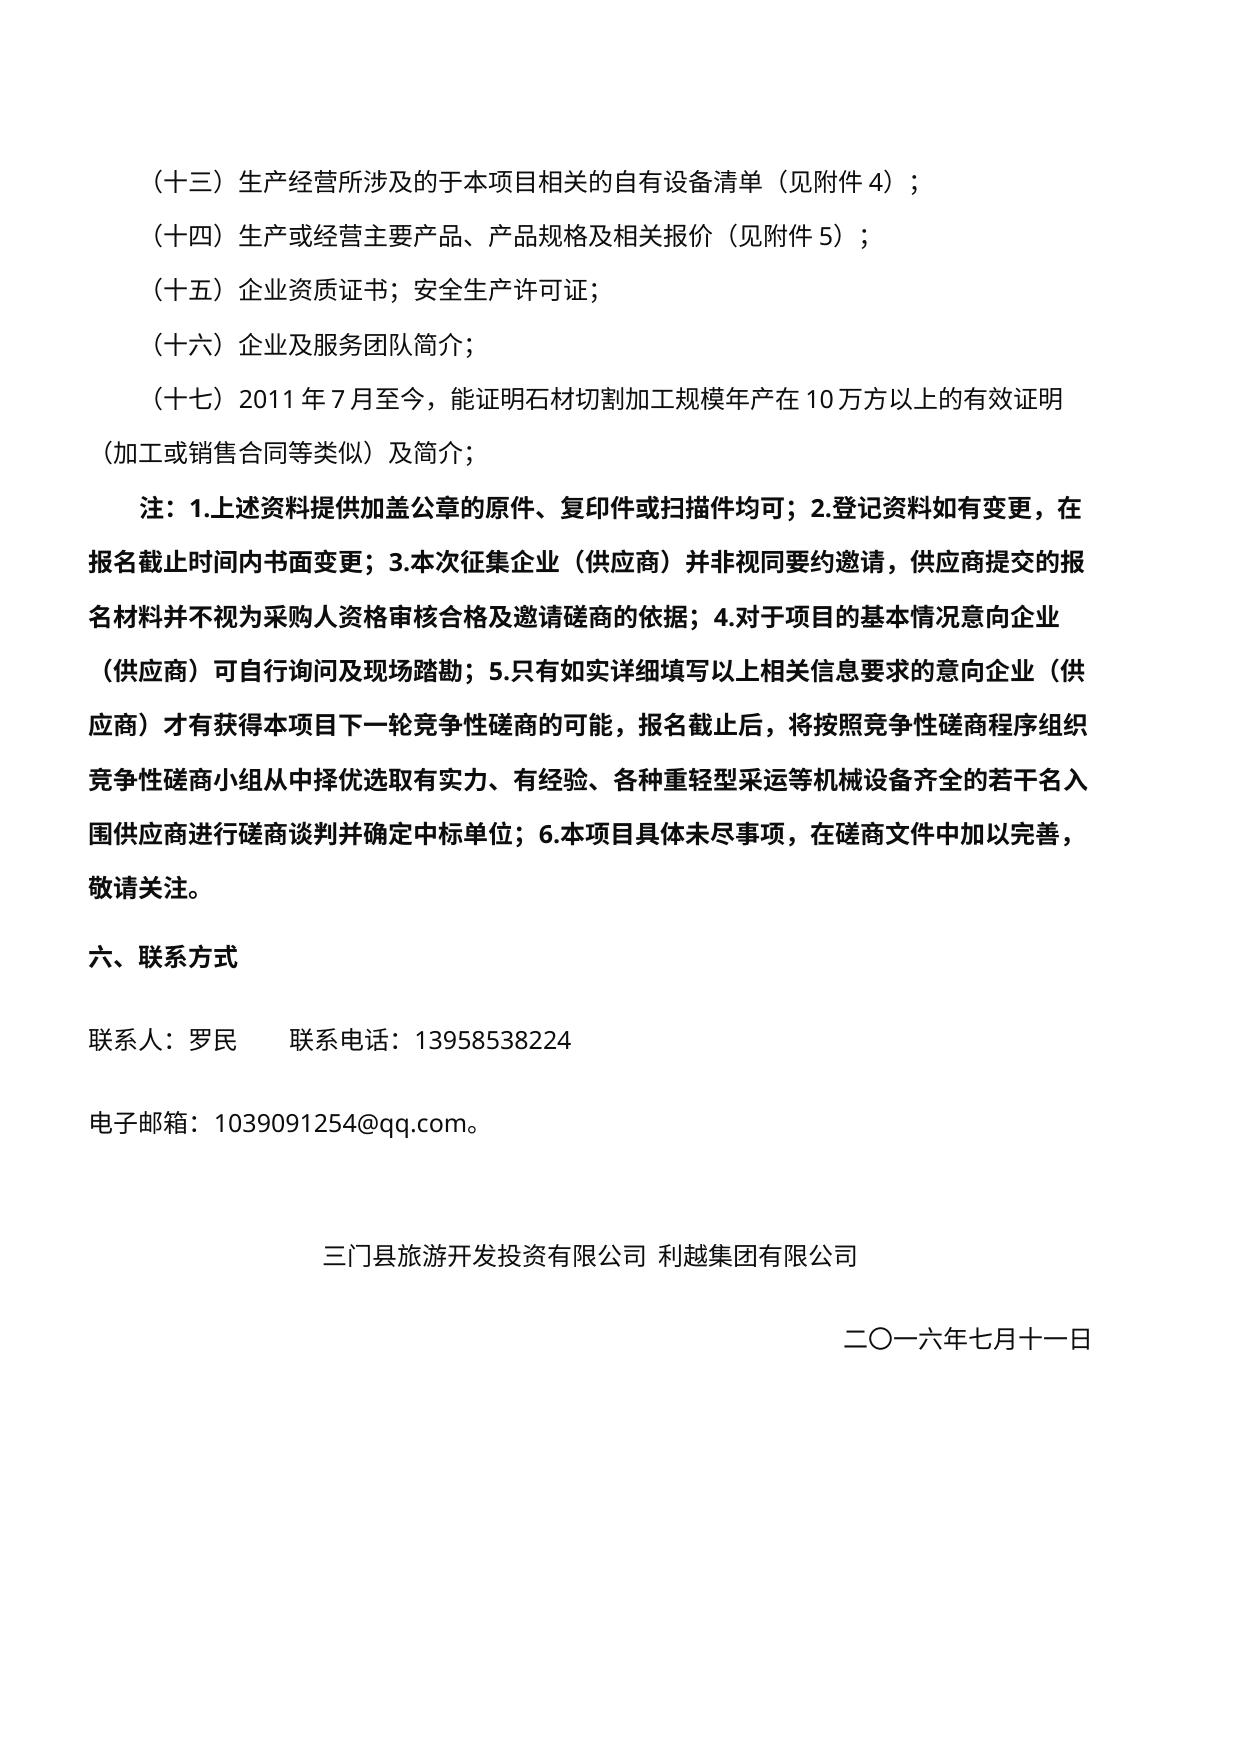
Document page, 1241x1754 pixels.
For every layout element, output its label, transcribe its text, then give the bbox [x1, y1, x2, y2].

text 电子邮箱：1039091254@qq.com。 [89, 1089, 1093, 1154]
text 三门县旅游开发投资有限公司 利越集团有限公司 [89, 1222, 1093, 1287]
text 注：1.上述资料提供加盖公章的原件、复印件或扫描件均可；2.登记资料如有变更，在报名截止时间内书面变更；3.本次征集企业（供应商）并非视同要约邀请，供应商提交的报名材料并不视为采购人资格审核合格及邀请磋商的依据；4.对于项目的基本情况意向企业（供应商）可自行询问及现场踏勘；5.只有如实详细填写以上相关信息要求的意向企业（供应商）才有获得本项目下一轮竞争性磋商的可能，报名截止后，将按照竞争性磋商程序组织竞争性磋商小组从中择优选取有实力、有经验、各种重轻型采运等机械设备齐全的若干名入围供应商进行磋商谈判并确定中标单位；6.本项目具体未尽事项，在磋商文件中加以完善，敬请关注。 [89, 488, 1093, 905]
text 六、联系方式 [89, 923, 1093, 988]
text （十三）生产经营所涉及的于本项目相关的自有设备清单（见附件4）； [89, 162, 1093, 198]
text 二〇一六年七月十一日 [89, 1305, 1093, 1370]
text （十五）企业资质证书；安全生产许可证； [89, 271, 1093, 307]
text （十四）生产或经营主要产品、产品规格及相关报价（见附件5）； [89, 216, 1093, 253]
text 联系人：罗民 联系电话：13958538224 [89, 1006, 1093, 1071]
text （十六）企业及服务团队简介； [89, 325, 1093, 361]
text （十七）2011年7月至今，能证明石材切割加工规模年产在10万方以上的有效证明（加工或销售合同等类似）及简介； [89, 379, 1093, 470]
